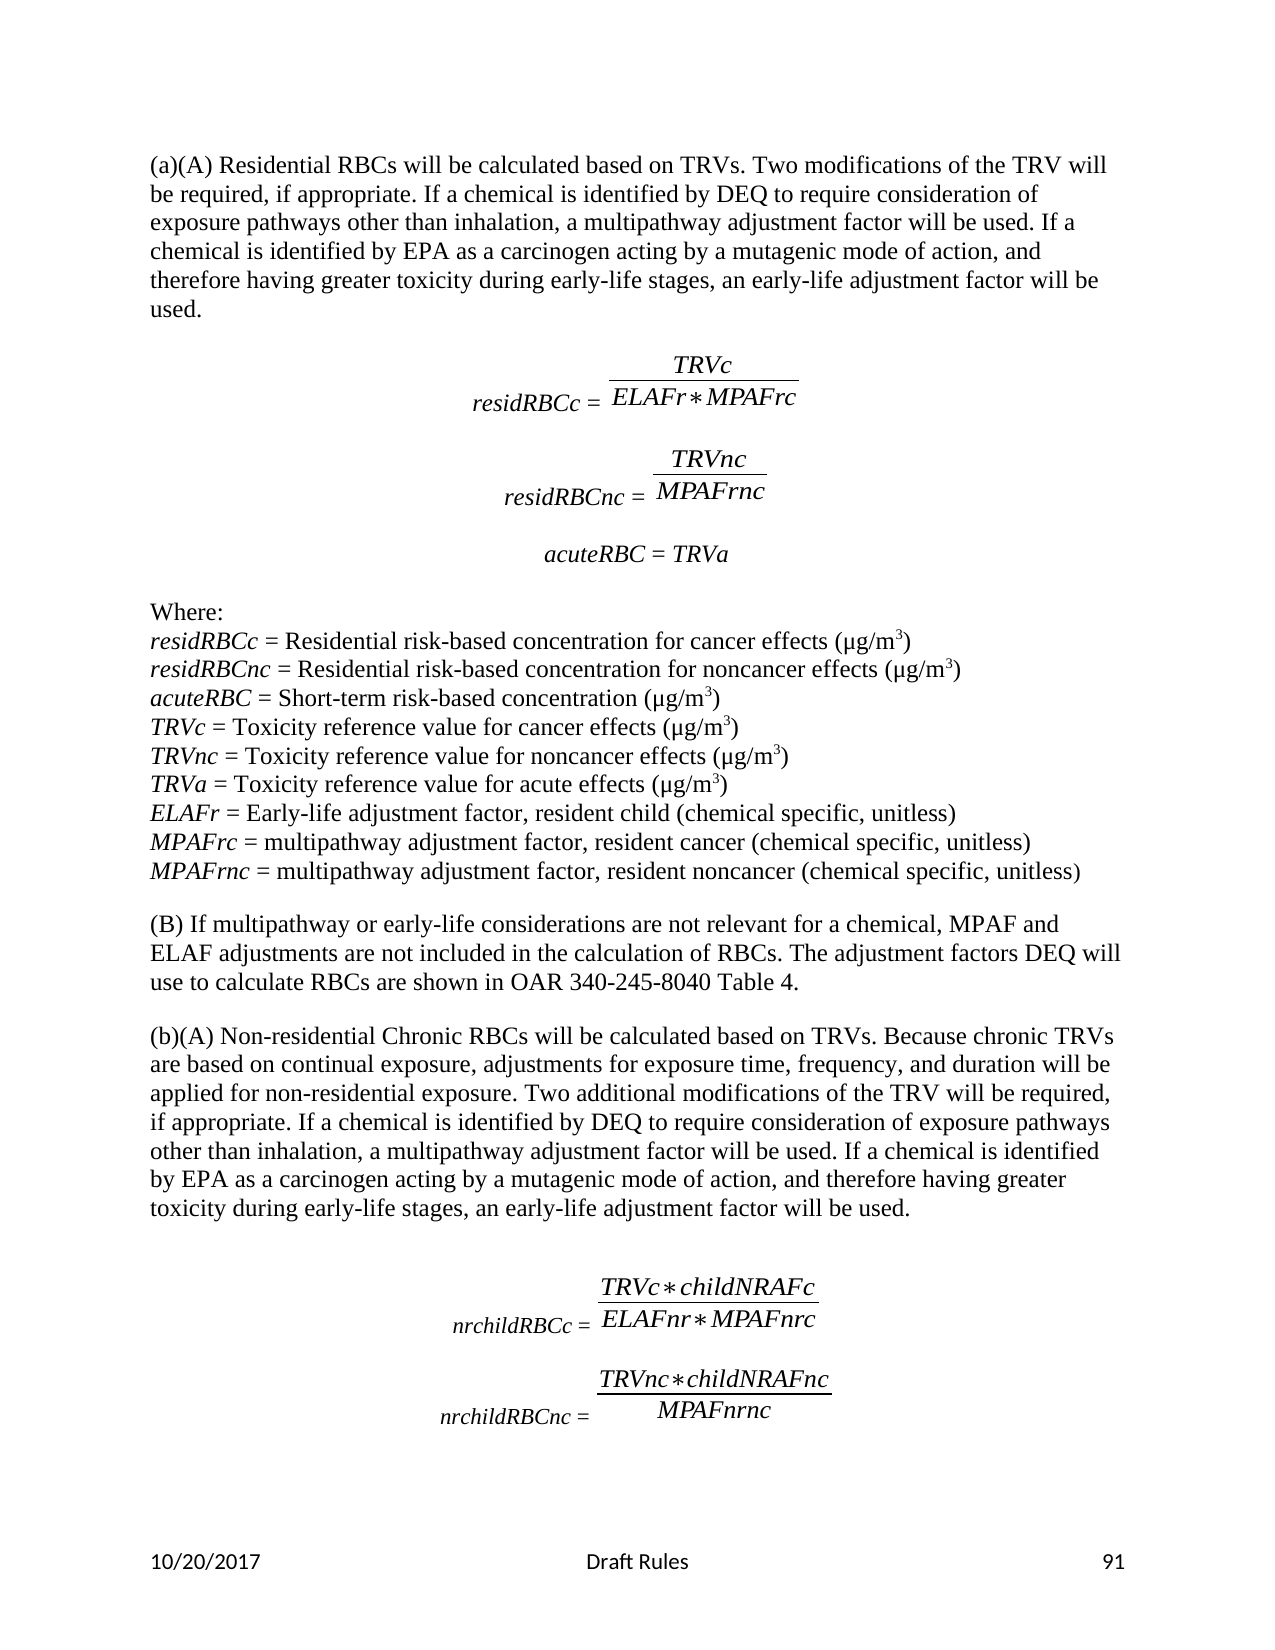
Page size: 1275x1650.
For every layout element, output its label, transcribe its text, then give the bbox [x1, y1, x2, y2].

text (b)(A) Non-residential Chronic RBCs will be calculated based on TRVs. Because chronic TRVs are based on continual exposure, adjustments for exposure time, frequency, and duration will be applied for non-residential exposure. Two additional modifications of the TRV will be required, if appropriate. If a chemical is identified by DEQ to require consideration of exposure pathways other than inhalation, a multipathway adjustment factor will be used. If a chemical is identified by EPA as a carcinogen acting by a mutagenic mode of action, and therefore having greater toxicity during early-life stages, an early-life adjustment factor will be used. [150, 1021, 1125, 1222]
text nrchildRBCnc = [150, 1365, 1125, 1430]
text TRVa = Toxicity reference value for acute effects (μg/m3) [150, 769, 1125, 798]
text TRVnc = Toxicity reference value for noncancer effects (μg/m3) [150, 741, 1125, 769]
text residRBCnc = [150, 445, 1125, 511]
text residRBCnc = Residential risk-based concentration for noncancer effects (μg/m3) [150, 654, 1125, 683]
text (B) If multipathway or early-life considerations are not relevant for a chemical, MPAF and ELAF adjustments are not included in the calculation of RBCs. The adjustment factors DEQ will use to calculate RBCs are shown in OAR 340-245-8040 Table 4. [150, 909, 1125, 996]
text TRVc = Toxicity reference value for cancer effects (μg/m3) [150, 712, 1125, 741]
text ELAFr = Early-life adjustment factor, resident child (chemical specific, unitless) [150, 798, 1125, 827]
text Where: [150, 597, 1125, 626]
text acuteRBC = TRVa [150, 539, 1125, 568]
text (a)(A) Residential RBCs will be calculated based on TRVs. Two modifications of the TRV will be required, if appropriate. If a chemical is identified by DEQ to require consideration of exposure pathways other than inhalation, a multipathway adjustment factor will be used. If a chemical is identified by EPA as a carcinogen acting by a mutagenic mode of action, and therefore having greater toxicity during early-life stages, an early-life adjustment factor will be used. [150, 150, 1125, 322]
text MPAFrnc = multipathway adjustment factor, resident noncancer (chemical specific, unitless) [150, 856, 1125, 884]
text nrchildRBCc = [150, 1273, 1125, 1338]
text MPAFrc = multipathway adjustment factor, resident cancer (chemical specific, unitless) [150, 827, 1125, 856]
text residRBCc = Residential risk-based concentration for cancer effects (μg/m3) [150, 626, 1125, 654]
text acuteRBC = Short-term risk-based concentration (μg/m3) [150, 683, 1125, 712]
text residRBCc = [150, 351, 1125, 417]
